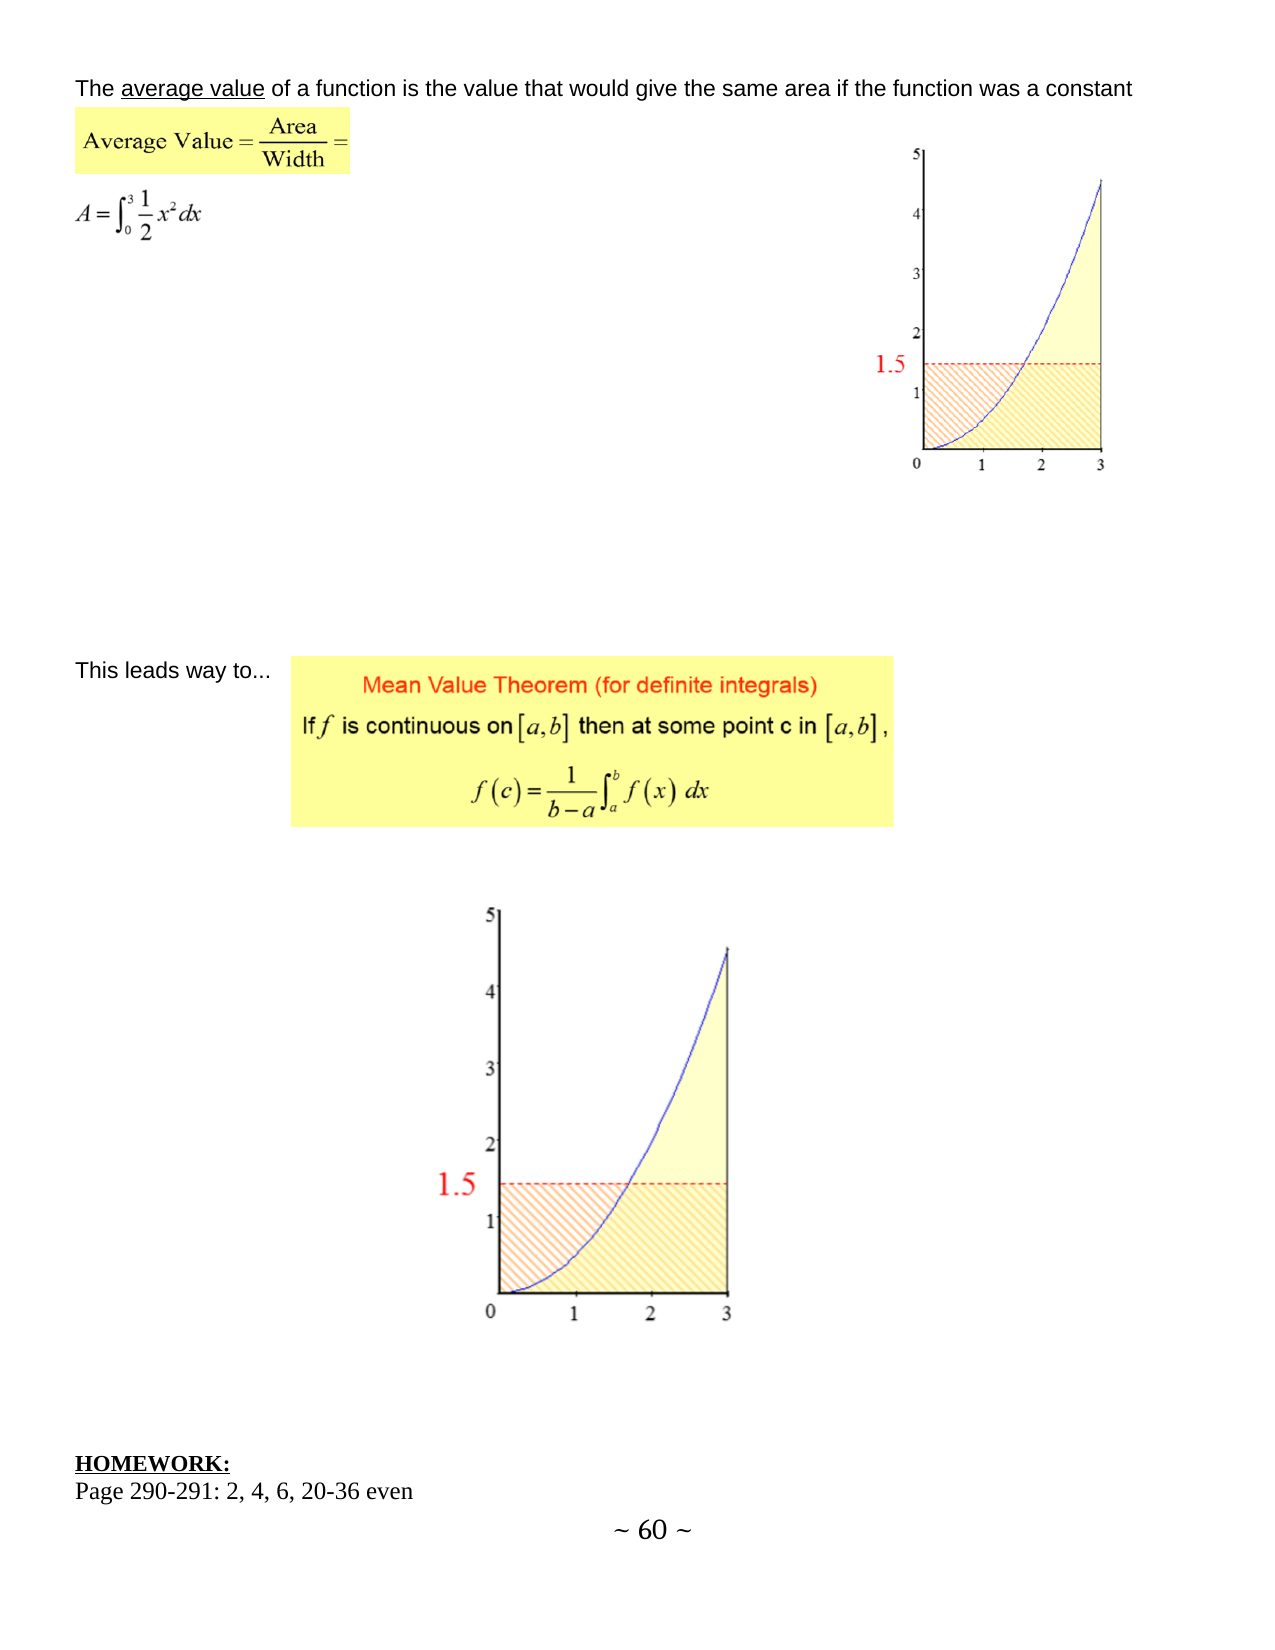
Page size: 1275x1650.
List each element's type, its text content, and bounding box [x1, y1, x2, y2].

picture [75, 182, 205, 245]
picture [290, 683, 894, 827]
picture [427, 890, 747, 1332]
picture [75, 107, 350, 174]
text This leads way to... [75, 657, 1230, 683]
picture [867, 134, 1116, 479]
text The average value of a function is the value that would give the same area if the function was a constant [75, 75, 1230, 101]
text HOMEWORK: [75, 1449, 1230, 1476]
text Page 290-291: 2, 4, 6, 20-36 even [75, 1476, 1230, 1505]
